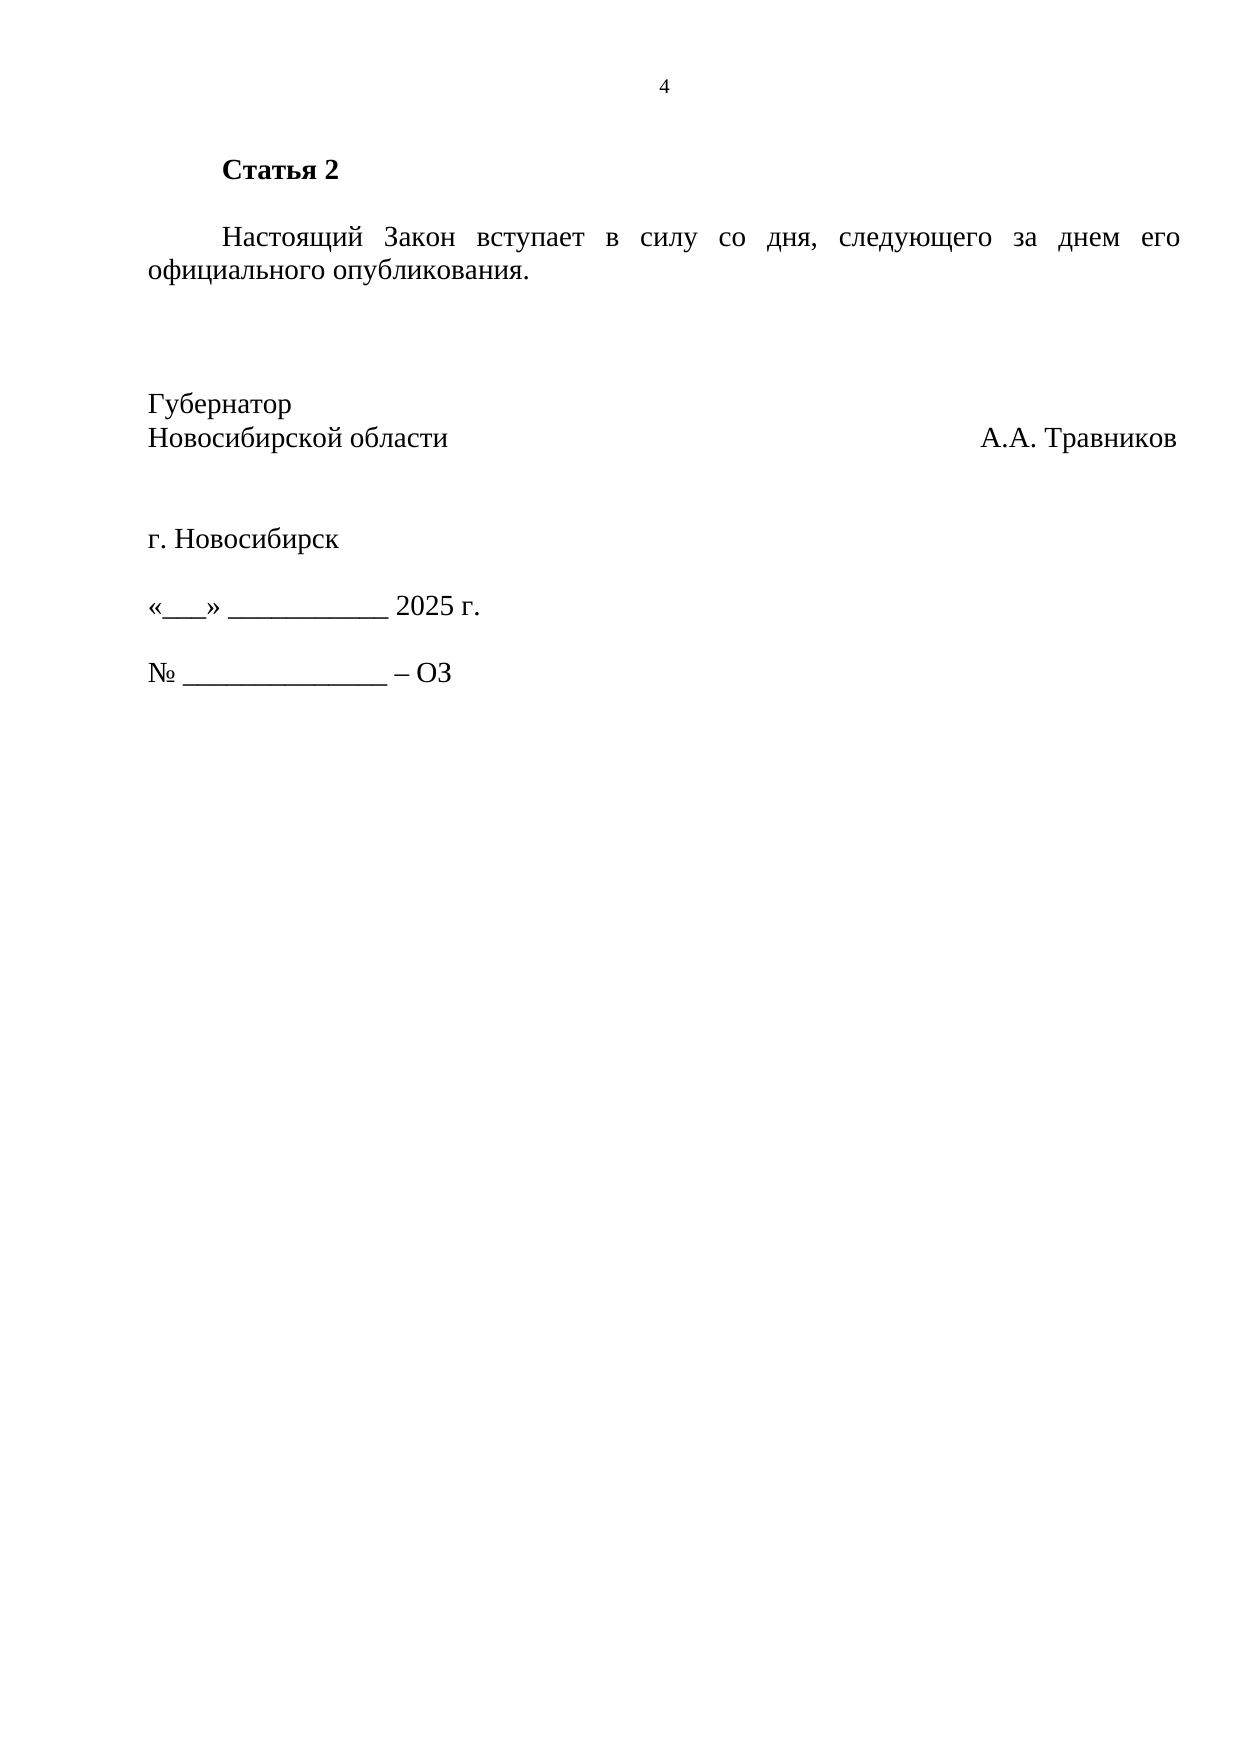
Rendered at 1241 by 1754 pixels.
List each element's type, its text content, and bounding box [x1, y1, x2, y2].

text Губернатор [148, 387, 1181, 420]
text «___» ___________ 2025 г. [148, 588, 1181, 621]
text Настоящий Закон вступает в силу со дня, следующего за днем его официального опубликования. [148, 219, 1181, 286]
text Статья 2 [148, 152, 1181, 185]
text г. Новосибирск [148, 521, 1181, 554]
text № ______________ – ОЗ [148, 655, 1181, 688]
text Новосибирской области А.А. Травников [148, 420, 1181, 454]
